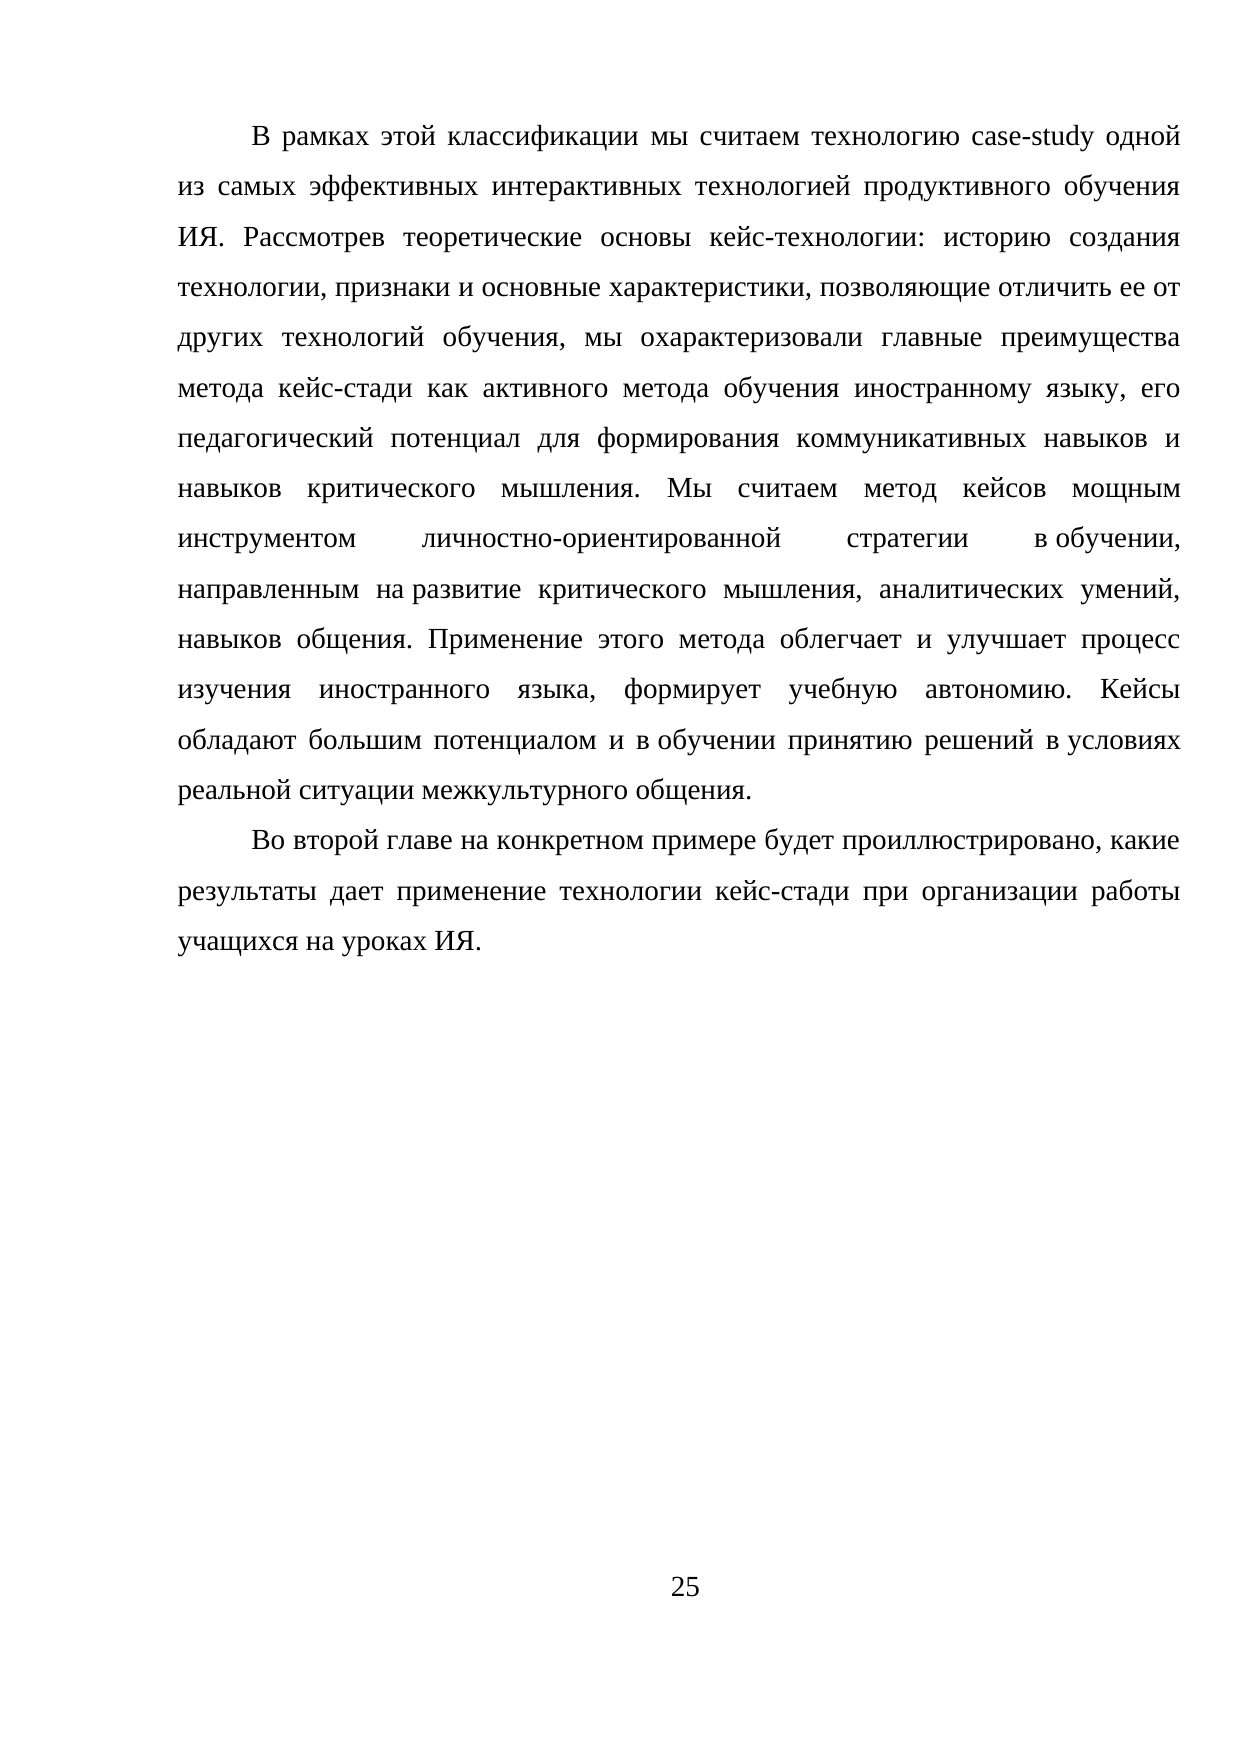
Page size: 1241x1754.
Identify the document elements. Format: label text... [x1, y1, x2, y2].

text В рамках этой классификации мы считаем технологию case-study одной из самых эффективных интерактивных технологией продуктивного обучения ИЯ. Рассмотрев теоретические основы кейс-технологии: историю создания технологии, признаки и основные характеристики, позволяющие отличить ее от других технологий обучения, мы охарактеризовали главные преимущества метода кейс-стади как активного метода обучения иностранному языку, его педагогический потенциал для формирования коммуникативных навыков и навыков критического мышления. Мы считаем метод кейсов мощным инструментом личностно-ориентированной стратегии в обучении, направленным на развитие критического мышления, аналитических умений, навыков общения. Применение этого метода облегчает и улучшает процесс изучения иностранного языка, формирует учебную автономию. Кейсы обладают большим потенциалом и в обучении принятию решений в условиях реальной ситуации межкультурного общения. [177, 118, 1181, 806]
text Во второй главе на конкретном примере будет проиллюстрировано, какие результаты дает применение технологии кейс-стади при организации работы учащихся на уроках ИЯ. [177, 822, 1181, 957]
